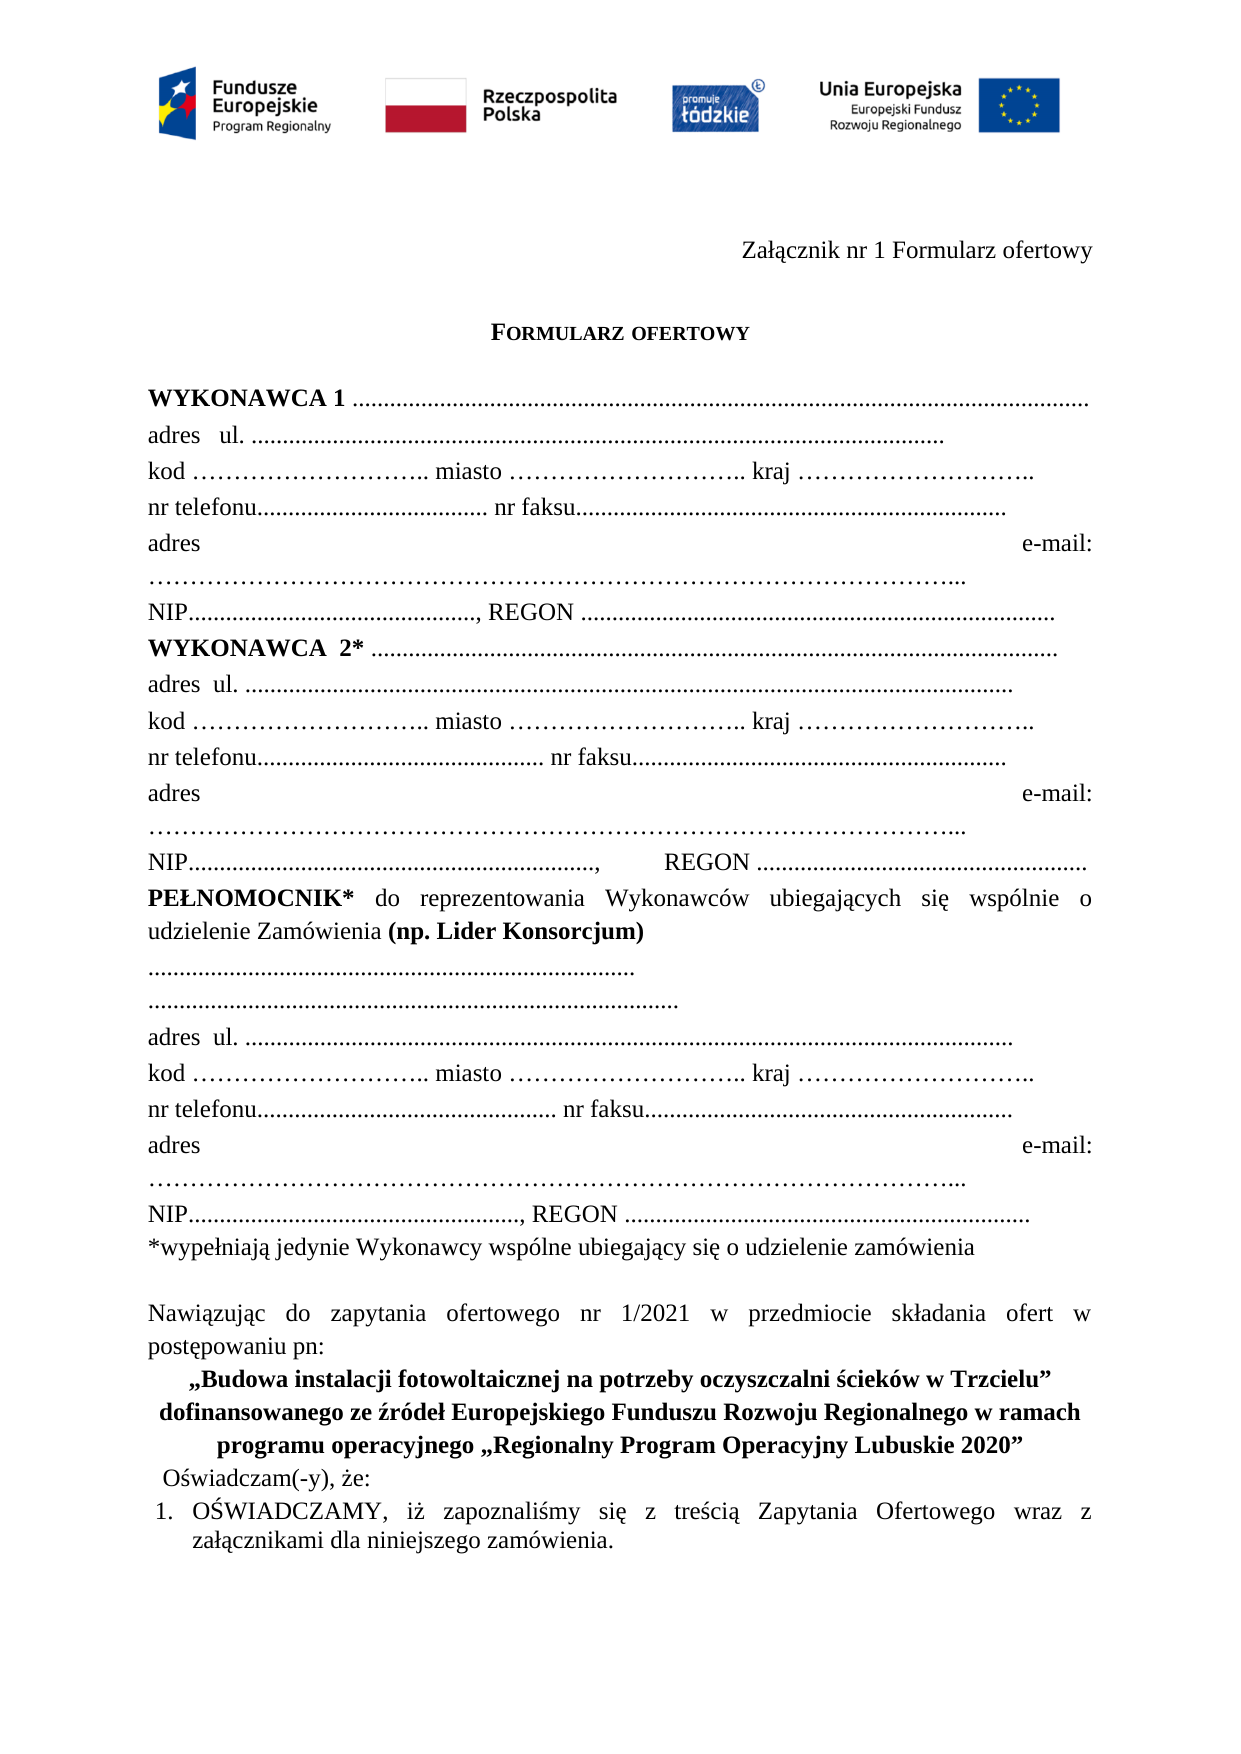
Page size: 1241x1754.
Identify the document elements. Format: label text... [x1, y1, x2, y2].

text nr telefonu..................................... nr faksu..................................................................... [148, 492, 1093, 521]
text *wypełniają jedynie Wykonawcy wspólne ubiegający się o udzielenie zamówienia [148, 1232, 1093, 1261]
text Oświadczam(-y), że: [162, 1463, 1093, 1492]
text nr telefonu.............................................. nr faksu............................................................ [148, 742, 1093, 771]
text kod ……………………….. miasto ……………………….. kraj ……………………….. [148, 706, 1093, 734]
text WYKONAWCA 1 ...................................................................................................................... [148, 383, 1093, 412]
text dofinansowanego ze źródeł Europejskiego Funduszu Rozwoju Regionalnego w ramach programu operacyjnego „Regionalny Program Operacyjny Lubuskie 2020” [148, 1397, 1093, 1459]
text nr telefonu................................................ nr faksu........................................................... [148, 1094, 1093, 1123]
text adres ul. ........................................................................................................................... [148, 669, 1093, 698]
picture [147, 29, 1093, 186]
text Nawiązując do zapytania ofertowego nr 1/2021 w przedmiocie składania ofert w postępowaniu pn: [148, 1298, 1093, 1360]
text ................................................................................................................................................................... [148, 952, 1093, 1014]
text Załącznik nr 1 Formularz ofertowy [590, 236, 1093, 264]
text adres ul. ............................................................................................................... [148, 420, 1093, 448]
text adres e-mail: ……………………………………………………………………………………... [148, 1130, 1093, 1192]
text kod ……………………….. miasto ……………………….. kraj ……………………….. [148, 456, 1093, 484]
text adres ul. ........................................................................................................................... [148, 1022, 1093, 1050]
text adres e-mail: ……………………………………………………………………………………... [148, 778, 1093, 840]
list OŚWIADCZAMY, iż zapoznaliśmy się z treścią Zapytania Ofertowego wraz z załącznikami dla niniejszego zamówienia. [154, 1496, 1093, 1554]
text adres e-mail: ……………………………………………………………………………………... [148, 528, 1093, 590]
text NIP.............................................., REGON ............................................................................ [148, 597, 1093, 626]
text WYKONAWCA 2* .............................................................................................................. [148, 633, 1093, 662]
text NIP....................................................., REGON ................................................................. [148, 1199, 1093, 1228]
text kod ……………………….. miasto ……………………….. kraj ……………………….. [148, 1058, 1093, 1087]
text PEŁNOMOCNIK* do reprezentowania Wykonawców ubiegających się wspólnie o udzielenie Zamówienia (np. Lider Konsorcjum) [148, 883, 1093, 945]
text Formularz ofertowy [148, 317, 1093, 346]
text „Budowa instalacji fotowoltaicznej na potrzeby oczyszczalni ścieków w Trzcielu” [148, 1364, 1093, 1393]
text NIP................................................................., REGON ..................................................... [148, 847, 1093, 876]
